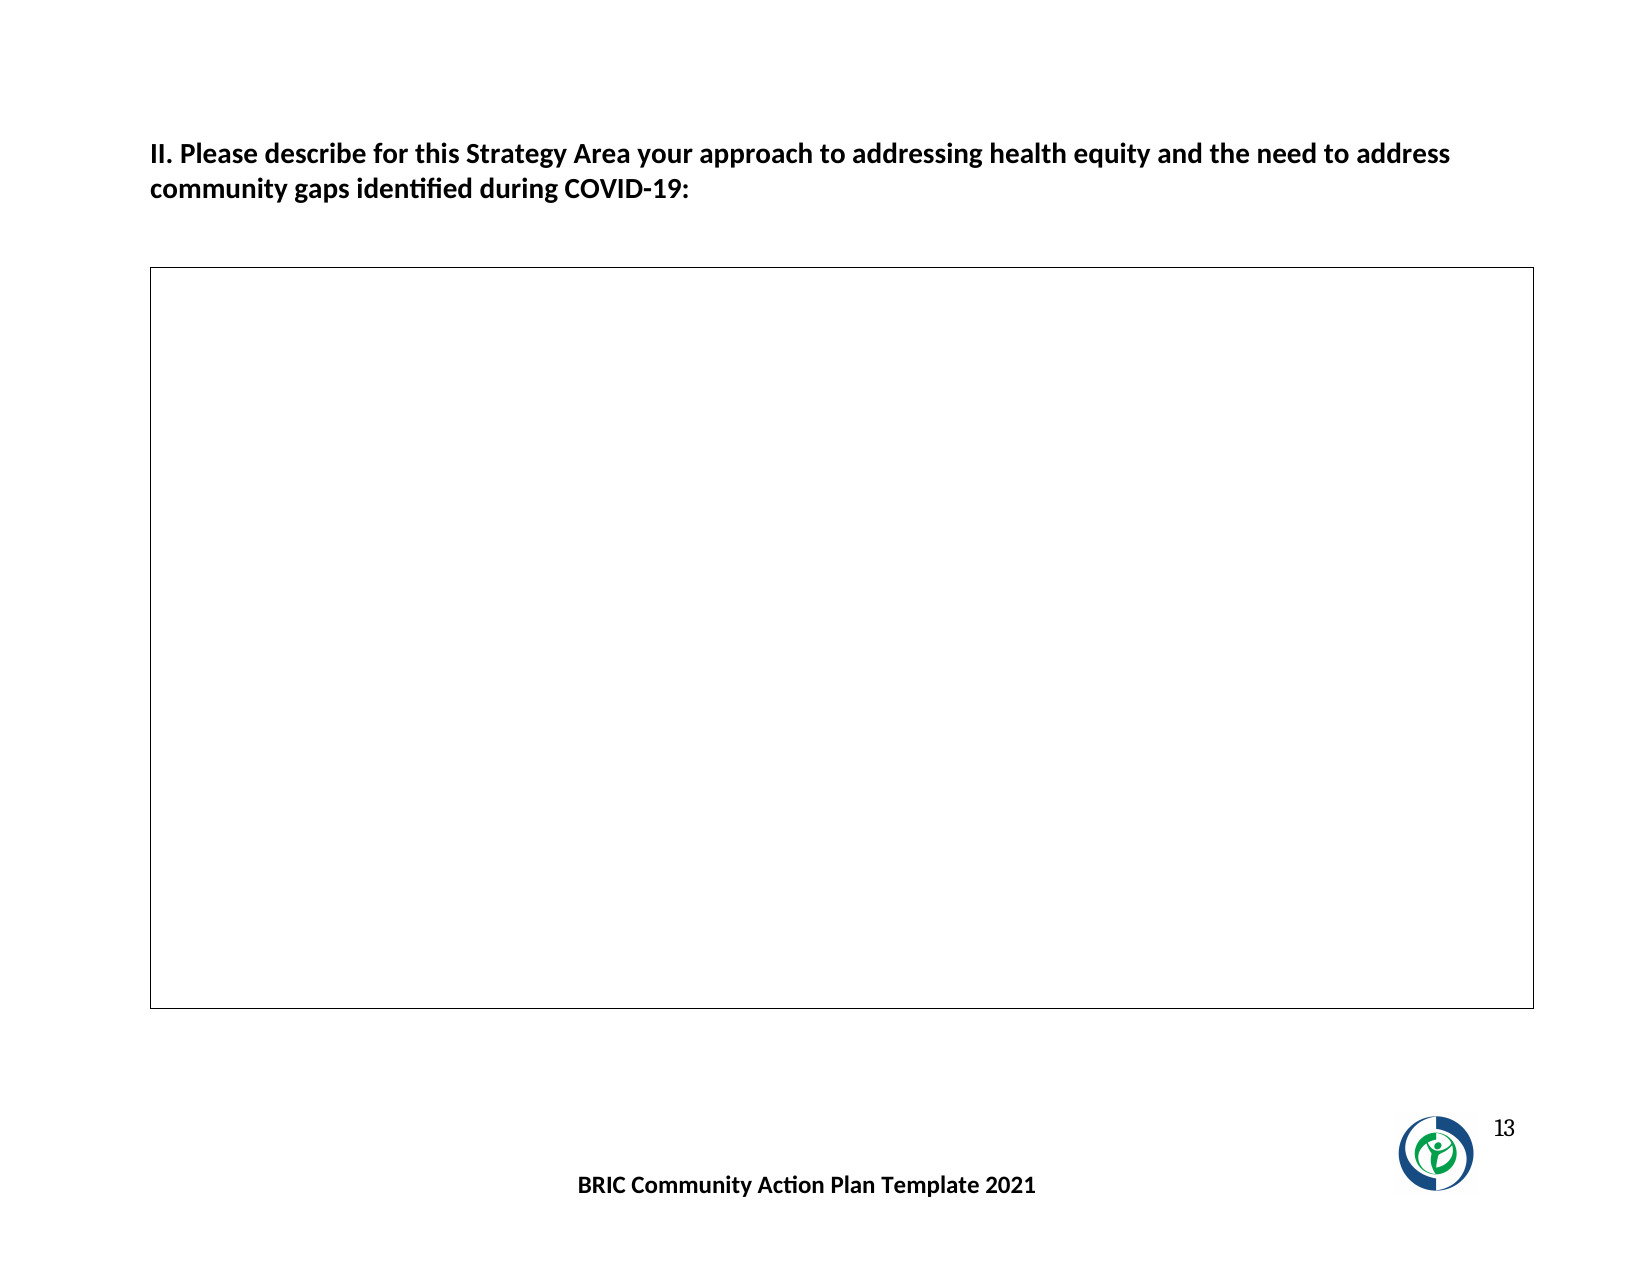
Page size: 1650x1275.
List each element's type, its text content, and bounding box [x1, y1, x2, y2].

table_header [151, 268, 1533, 1008]
text II. Please describe for this Strategy Area your approach to addressing health equity and the need to address community gaps identified during COVID-19: [150, 135, 1515, 206]
picture [1394, 1113, 1478, 1194]
